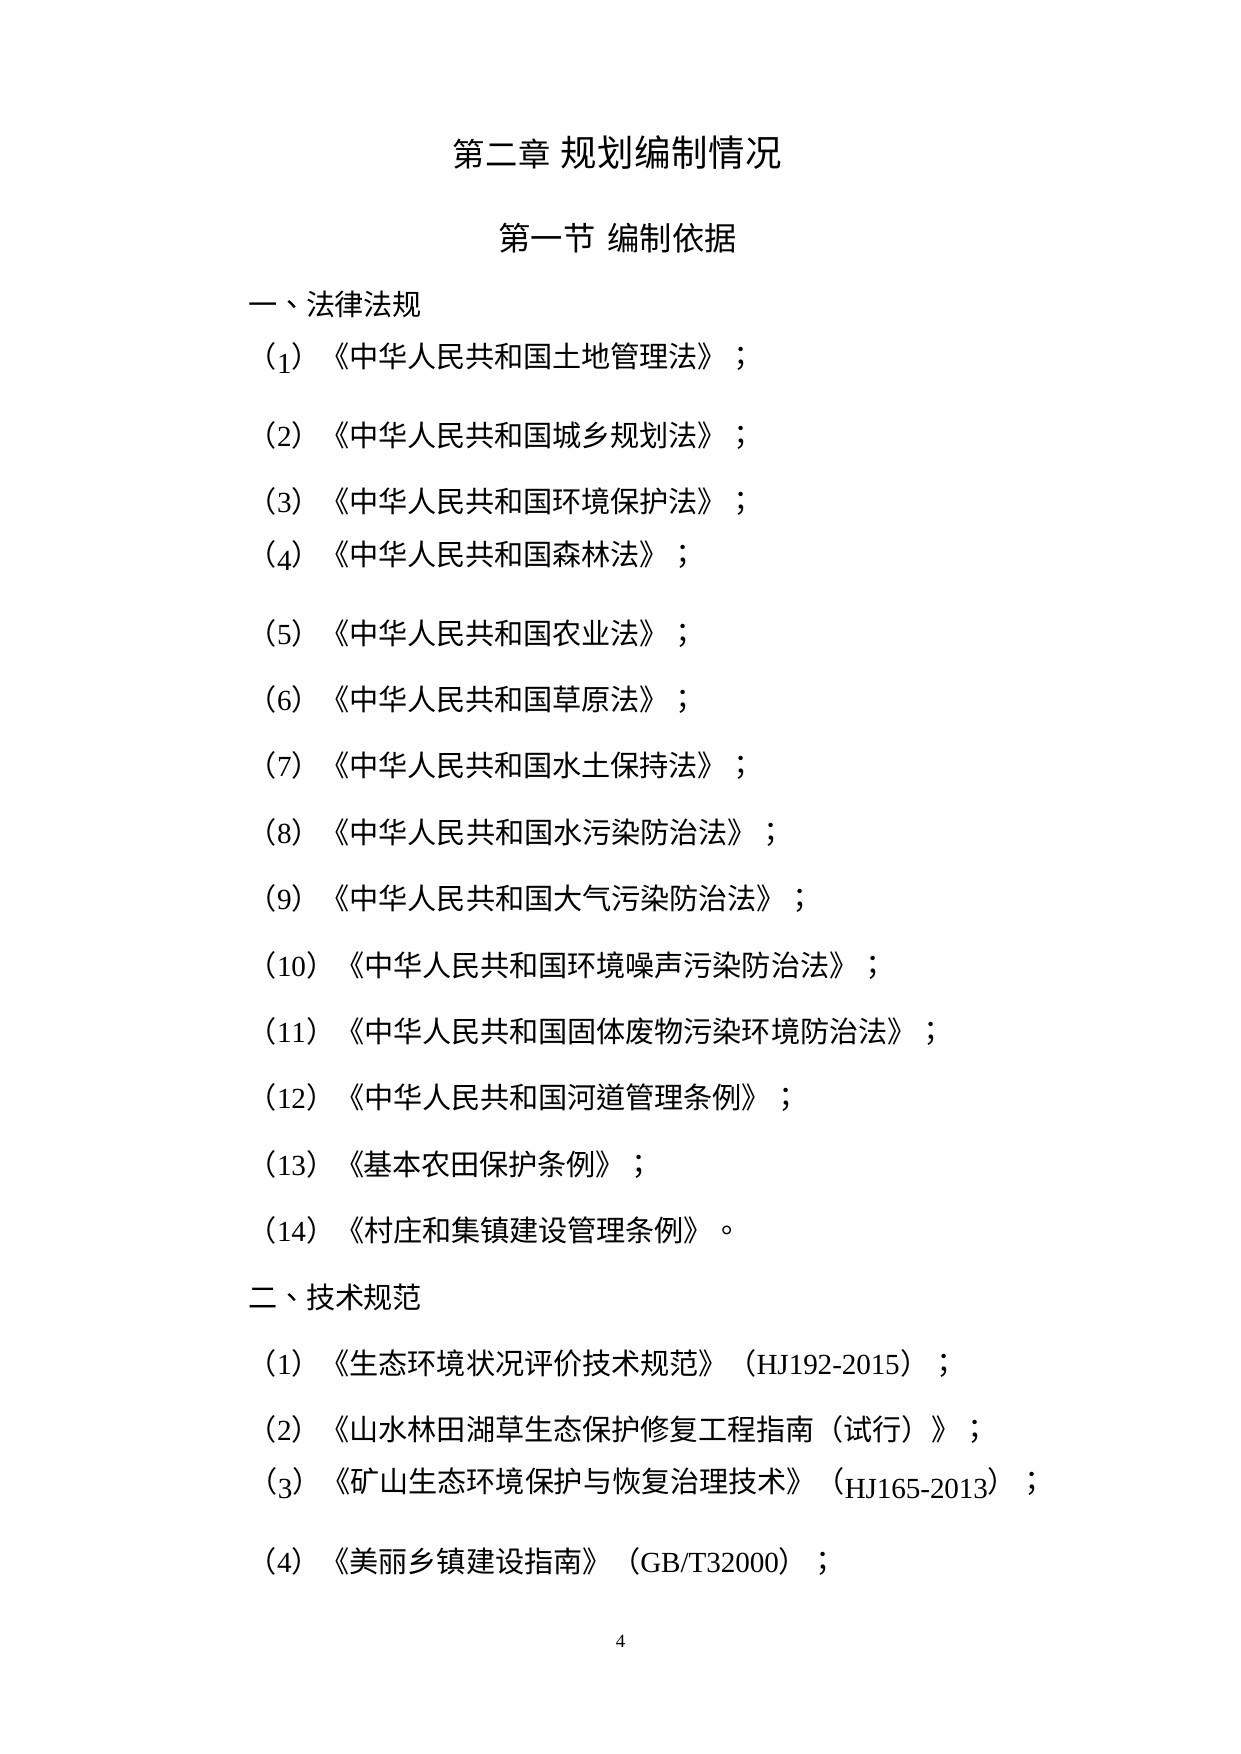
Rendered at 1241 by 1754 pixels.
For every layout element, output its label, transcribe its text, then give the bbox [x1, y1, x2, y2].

text （8）《中华人民共和国水污染防治法》； [248, 814, 1054, 851]
text （10）《中华人民共和国环境噪声污染防治法》； [248, 947, 1054, 983]
text （12）《中华人民共和国河道管理条例》； [248, 1080, 1054, 1116]
text （14）《村庄和集镇建设管理条例》。 [248, 1212, 1054, 1249]
text 第二章 规划编制情况 [452, 129, 1054, 176]
text （4）《中华人民共和国森林法》； [248, 550, 1054, 615]
text 一、法律法规 [248, 286, 1054, 322]
text （9）《中华人民共和国大气污染防治法》； [248, 881, 1054, 917]
text （1）《生态环境状况评价技术规范》（HJ192-2015）； [248, 1345, 1054, 1382]
text （4）《美丽乡镇建设指南》（GB/T32000）； [248, 1543, 1054, 1579]
text （5）《中华人民共和国农业法》； [248, 615, 1054, 651]
text （6）《中华人民共和国草原法》； [248, 681, 1054, 718]
text （1）《中华人民共和国土地管理法》； [248, 352, 1054, 417]
text （11）《中华人民共和国固体废物污染环境防治法》； [248, 1013, 1054, 1050]
text （2）《中华人民共和国城乡规划法》； [248, 417, 1054, 454]
text 二、技术规范 [248, 1279, 1054, 1315]
text （2）《山水林田湖草生态保护修复工程指南（试行）》； [248, 1411, 1054, 1448]
text （13）《基本农田保护条例》； [248, 1146, 1054, 1182]
text （3）《矿山生态环境保护与恢复治理技术》（HJ165-2013）； [186, 1478, 1047, 1543]
text 第一节 编制依据 [498, 218, 1054, 259]
text （3）《中华人民共和国环境保护法》； [248, 483, 1054, 520]
text （7）《中华人民共和国水土保持法》； [248, 748, 1054, 784]
